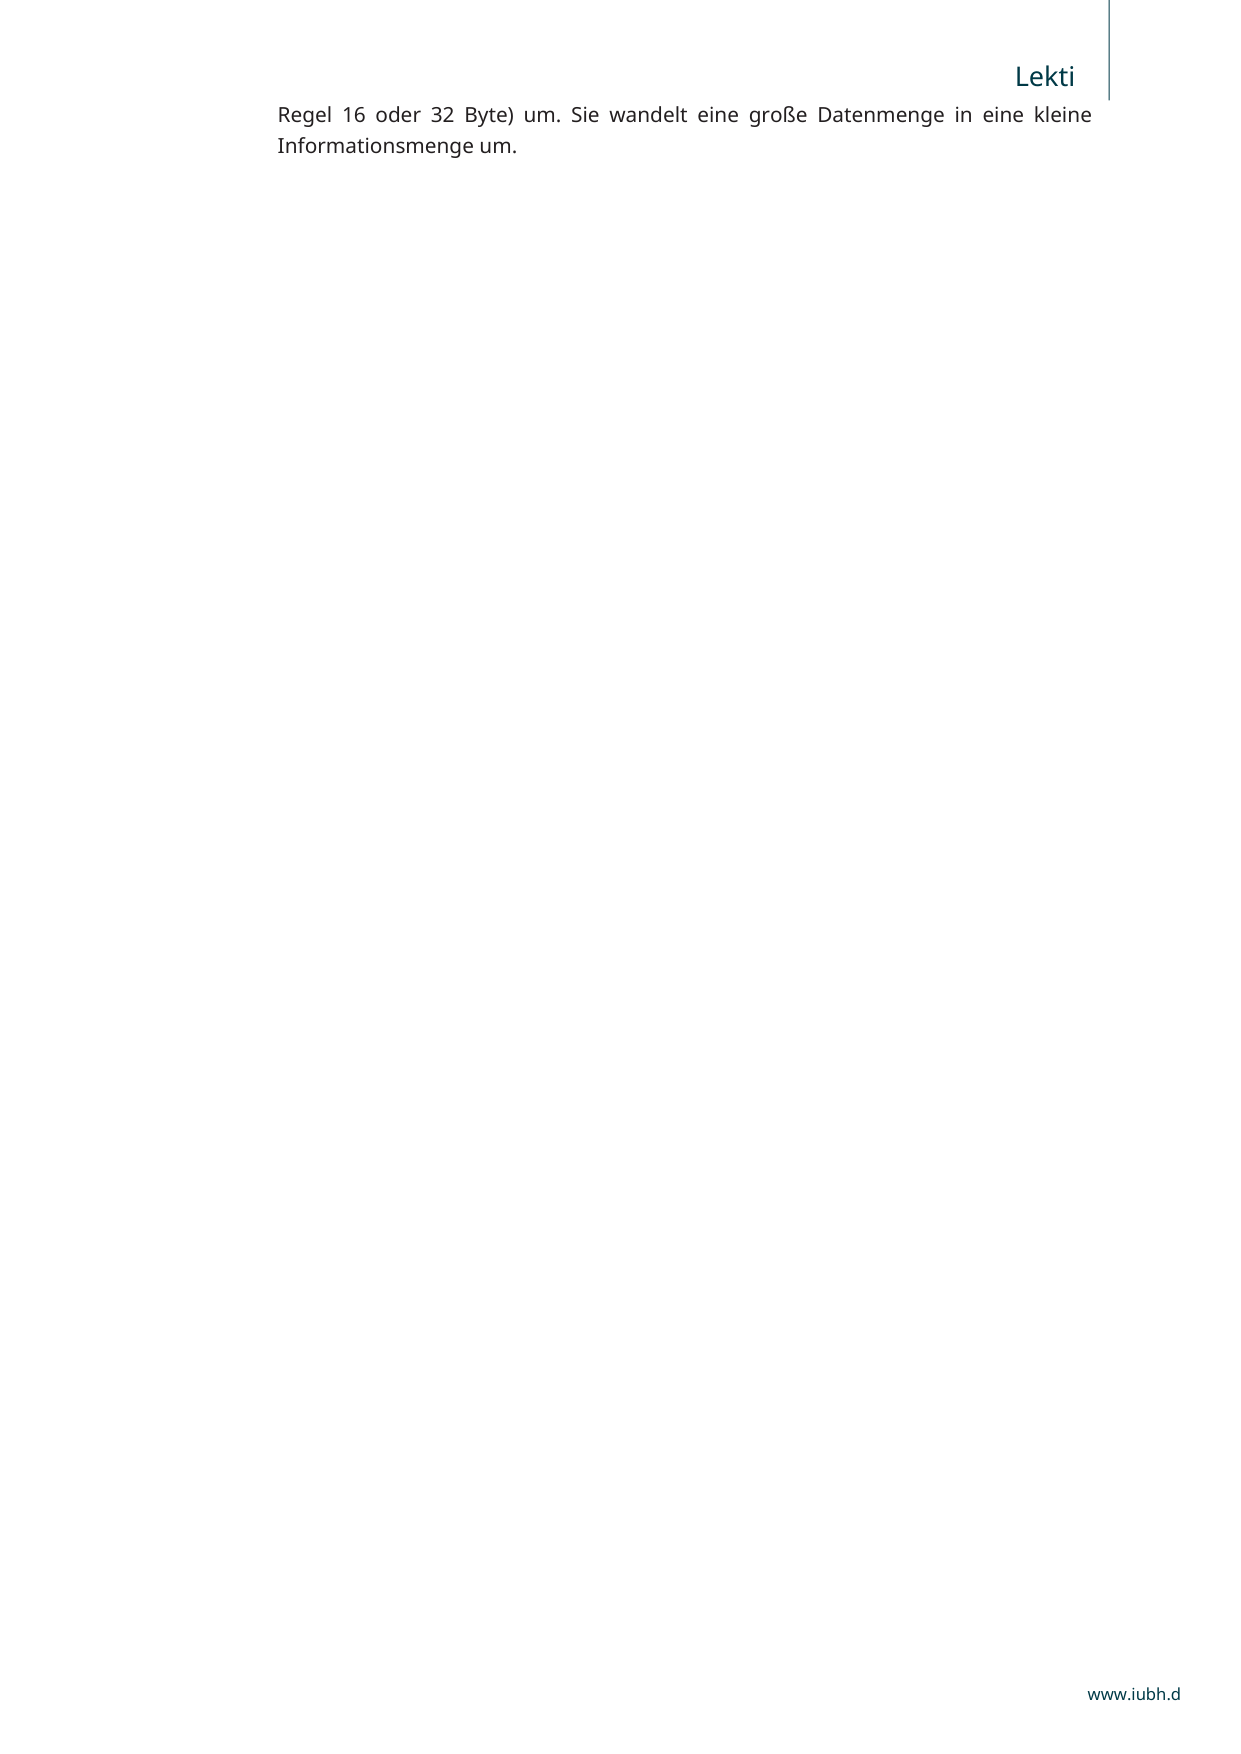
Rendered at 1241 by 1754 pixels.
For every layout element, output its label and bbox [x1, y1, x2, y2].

picture [1146, 1687, 1150, 1700]
text [277, 100, 1093, 160]
